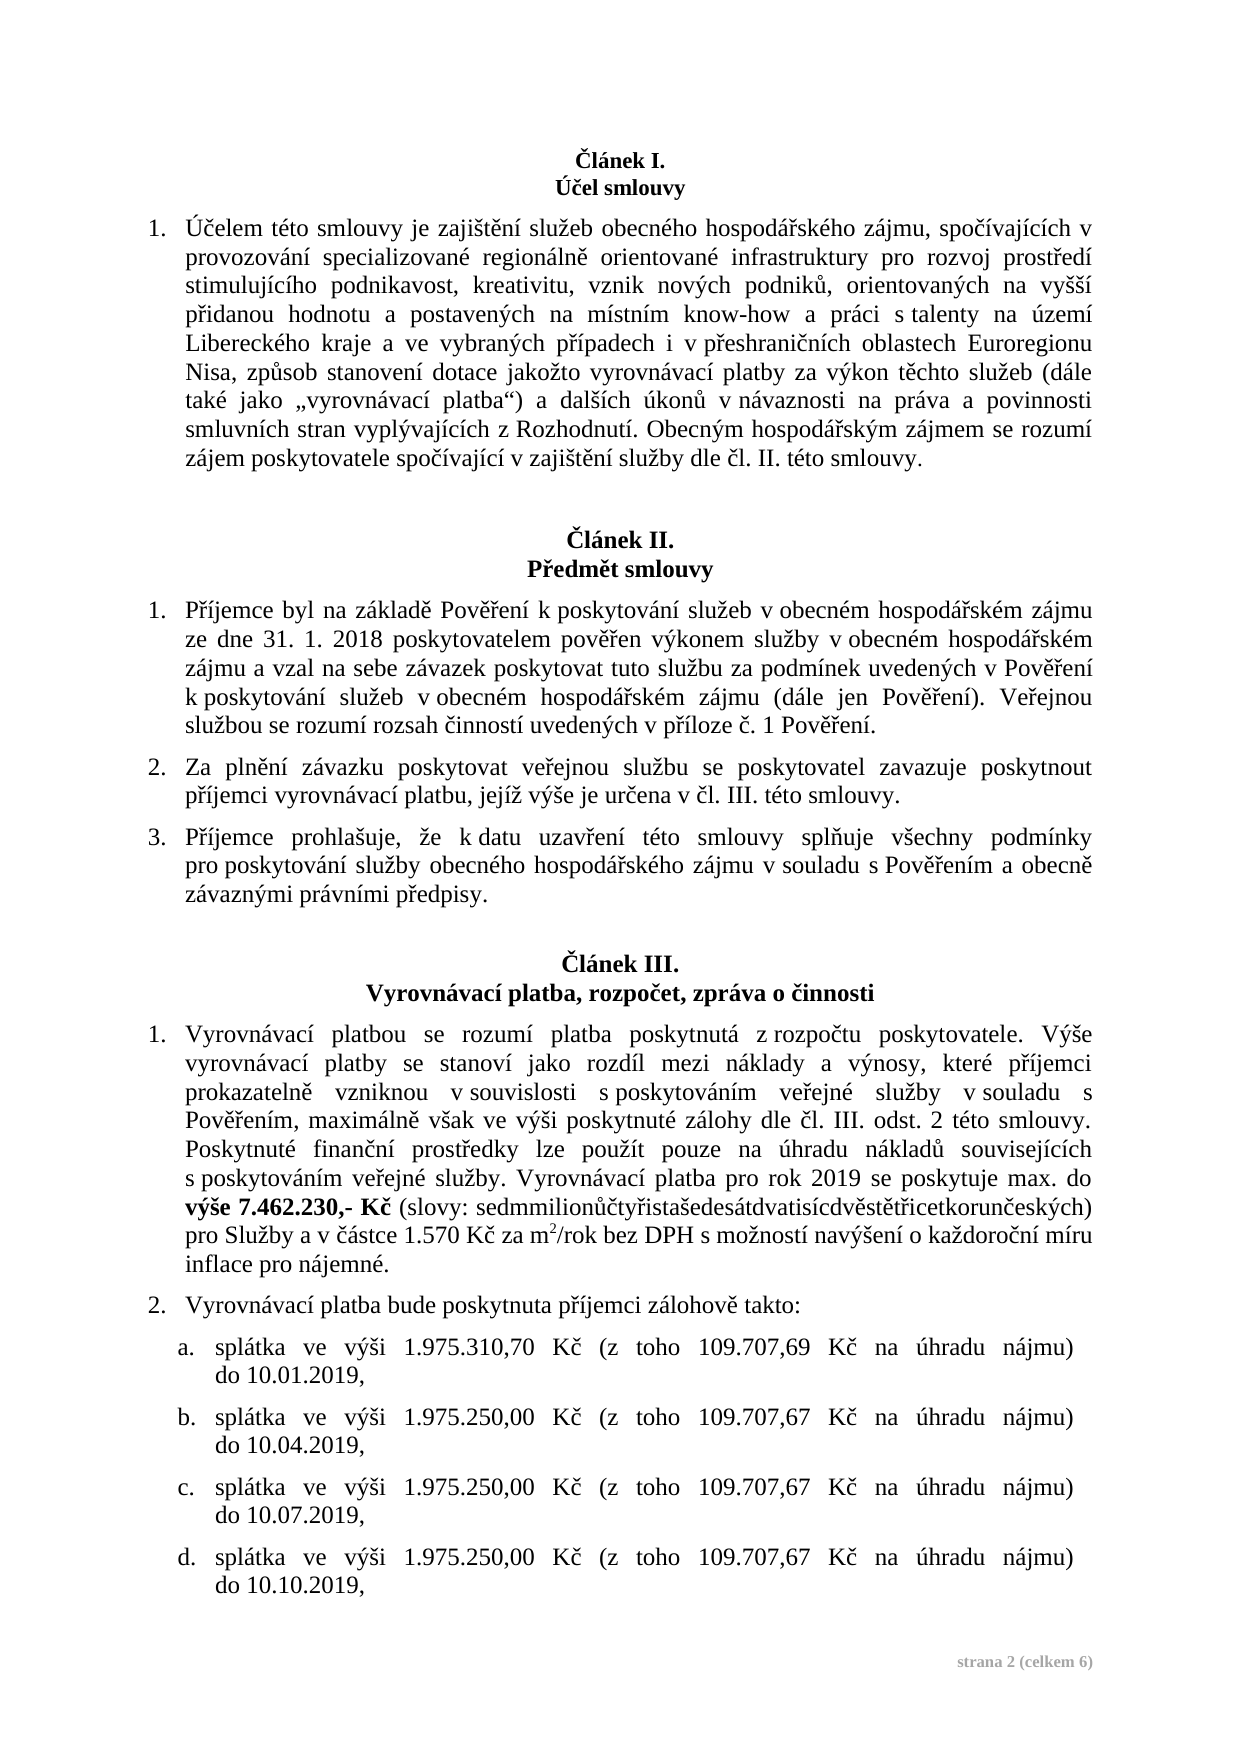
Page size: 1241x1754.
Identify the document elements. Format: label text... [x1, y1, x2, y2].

list Vyrovnávací platbou se rozumí platba poskytnutá z rozpočtu poskytovatele. Výše vyrovnávací platby se stanoví jako rozdíl mezi náklady a výnosy, které příjemci prokazatelně vzniknou v souvislosti s poskytováním veřejné služby v souladu s Pověřením, maximálně však ve výši poskytnuté zálohy dle čl. III. odst. 2 této smlouvy. Poskytnuté finanční prostředky lze použít pouze na úhradu nákladů souvisejících s poskytováním veřejné služby. Vyrovnávací platba pro rok 2019 se poskytuje max. do výše 7.462.230,- Kč (slovy: sedmmilionůčtyřistašedesátdvatisícdvěstětřicetkorunčeských) pro Služby a v částce 1.570 Kč za m2/rok bez DPH s možností navýšení o každoroční míru inflace pro nájemné. [148, 1019, 1093, 1278]
list Za plnění závazku poskytovat veřejnou službu se poskytovatel zavazuje poskytnout příjemci vyrovnávací platbu, jejíž výše je určena v čl. III. této smlouvy. [148, 752, 1093, 809]
text Předmět smlouvy [148, 554, 1093, 583]
text Článek I. [148, 148, 1093, 174]
list Vyrovnávací platba bude poskytnuta příjemci zálohově takto: [148, 1290, 1093, 1319]
list splátka ve výši 1.975.250,00 Kč (z toho 109.707,67 Kč na úhradu nájmu) do 10.07.2019, [177, 1472, 1093, 1529]
text Článek II. [148, 525, 1093, 554]
list splátka ve výši 1.975.250,00 Kč (z toho 109.707,67 Kč na úhradu nájmu) do 10.10.2019, [177, 1542, 1093, 1599]
text Účel smlouvy [148, 174, 1093, 200]
list splátka ve výši 1.975.310,70 Kč (z toho 109.707,69 Kč na úhradu nájmu) do 10.01.2019, [177, 1332, 1093, 1389]
list Účelem této smlouvy je zajištění služeb obecného hospodářského zájmu, spočívajících v provozování specializované regionálně orientované infrastruktury pro rozvoj prostředí stimulujícího podnikavost, kreativitu, vznik nových podniků, orientovaných na vyšší přidanou hodnotu a postavených na místním know-how a práci s talenty na území Libereckého kraje a ve vybraných případech i v přeshraničních oblastech Euroregionu Nisa, způsob stanovení dotace jakožto vyrovnávací platby za výkon těchto služeb (dále také jako „vyrovnávací platba“) a dalších úkonů v návaznosti na práva a povinnosti smluvních stran vyplývajících z Rozhodnutí. Obecným hospodářským zájmem se rozumí zájem poskytovatele spočívající v zajištění služby dle čl. II. této smlouvy. [148, 213, 1093, 472]
text Článek III. [148, 949, 1093, 978]
list Příjemce byl na základě Pověření k poskytování služeb v obecném hospodářském zájmu ze dne 31. 1. 2018 poskytovatelem pověřen výkonem služby v obecném hospodářském zájmu a vzal na sebe závazek poskytovat tuto službu za podmínek uvedených v Pověření k poskytování služeb v obecném hospodářském zájmu (dále jen Pověření). Veřejnou službou se rozumí rozsah činností uvedených v příloze č. 1 Pověření. [148, 595, 1093, 739]
text Vyrovnávací platba, rozpočet, zpráva o činnosti [148, 978, 1093, 1007]
list splátka ve výši 1.975.250,00 Kč (z toho 109.707,67 Kč na úhradu nájmu) do 10.04.2019, [177, 1402, 1093, 1459]
list Příjemce prohlašuje, že k datu uzavření této smlouvy splňuje všechny podmínky pro poskytování služby obecného hospodářského zájmu v souladu s Pověřením a obecně závaznými právními předpisy. [148, 822, 1093, 908]
